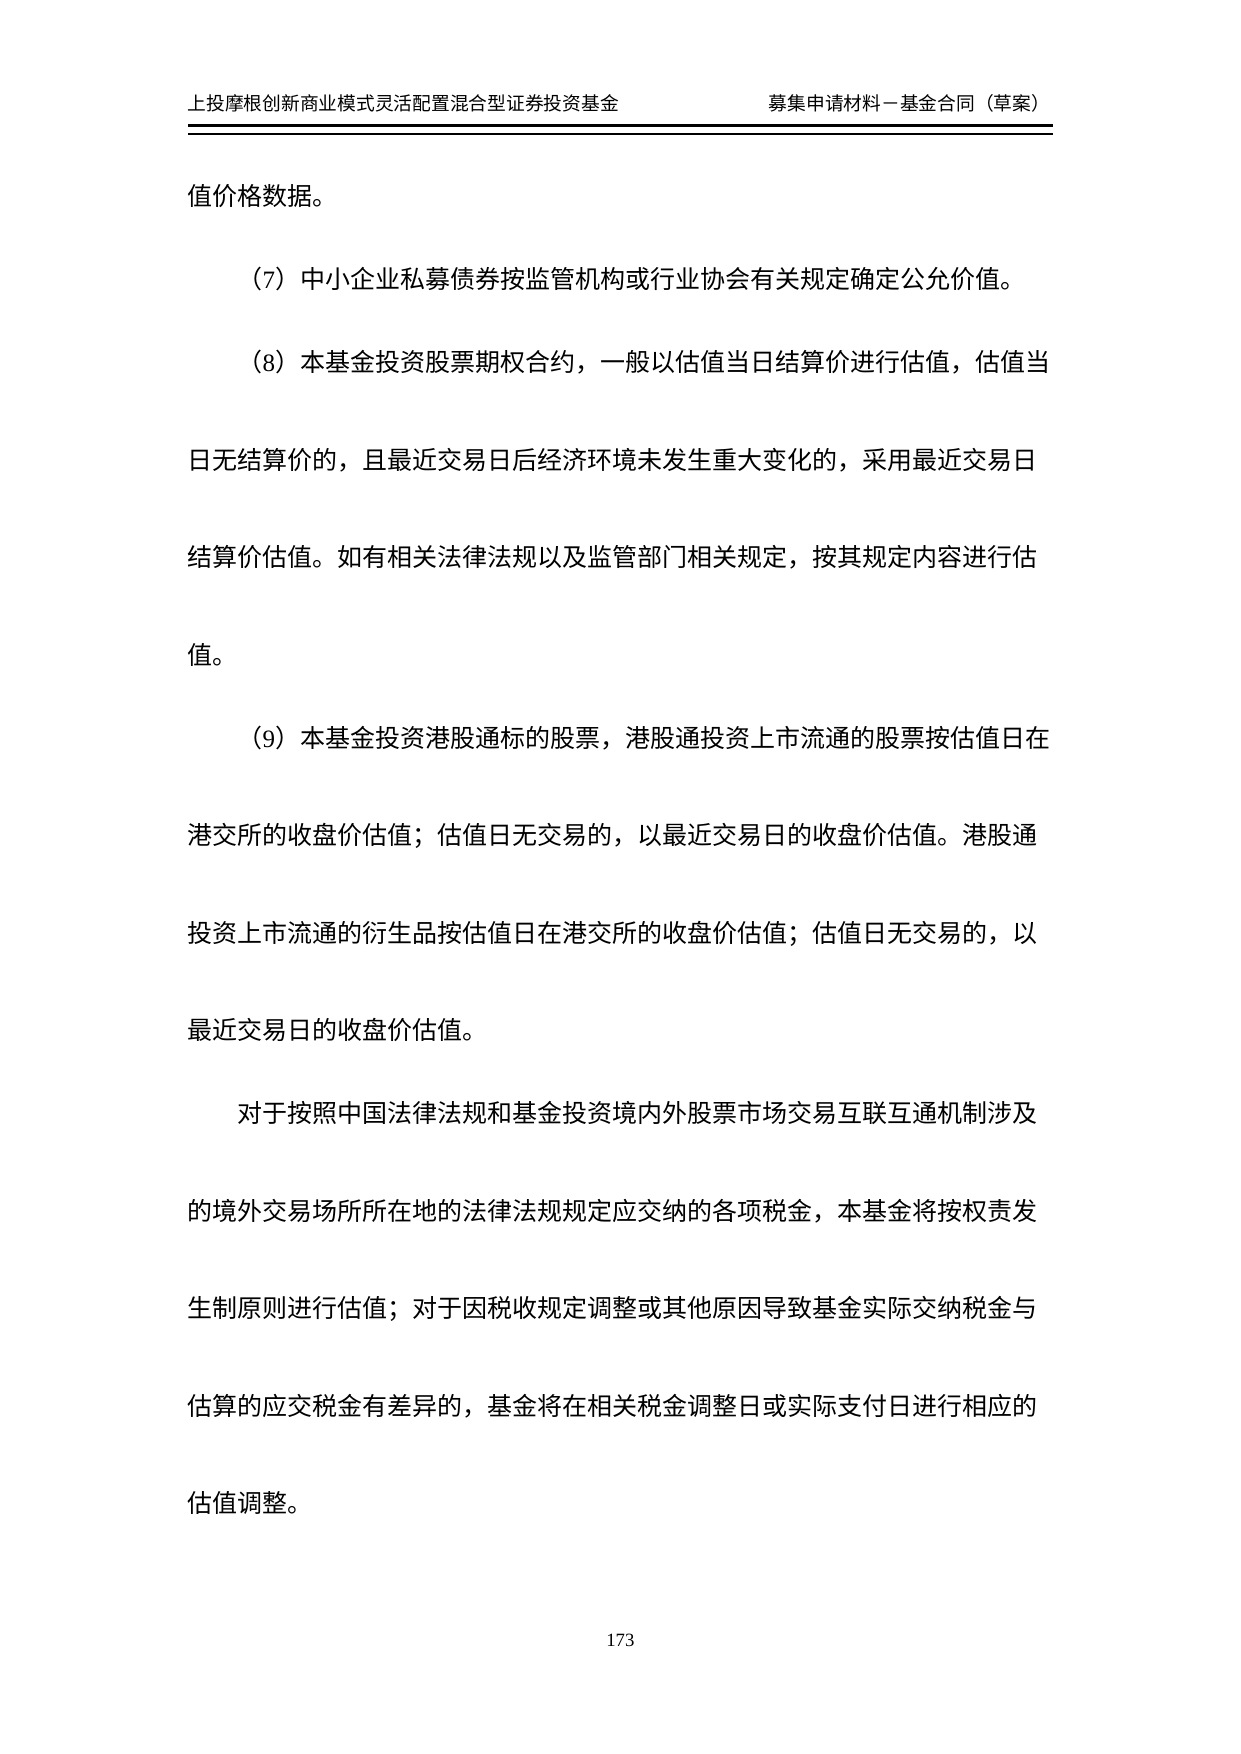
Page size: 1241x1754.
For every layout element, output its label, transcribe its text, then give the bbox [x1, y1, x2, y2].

text （8）本基金投资股票期权合约，一般以估值当日结算价进行估值，估值当日无结算价的，且最近交易日后经济环境未发生重大变化的，采用最近交易日结算价估值。如有相关法律法规以及监管部门相关规定，按其规定内容进行估值。 [187, 328, 1053, 686]
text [187, 162, 1053, 227]
text （7）中小企业私募债券按监管机构或行业协会有关规定确定公允价值。 [187, 245, 1053, 310]
text （9）本基金投资港股通标的股票，港股通投资上市流通的股票按估值日在港交所的收盘价估值；估值日无交易的，以最近交易日的收盘价估值。港股通投资上市流通的衍生品按估值日在港交所的收盘价估值；估值日无交易的，以最近交易日的收盘价估值。 [187, 704, 1053, 1061]
text 对于按照中国法律法规和基金投资境内外股票市场交易互联互通机制涉及的境外交易场所所在地的法律法规规定应交纳的各项税金，本基金将按权责发生制原则进行估值；对于因税收规定调整或其他原因导致基金实际交纳税金与估算的应交税金有差异的，基金将在相关税金调整日或实际支付日进行相应的估值调整。 [187, 1079, 1053, 1534]
